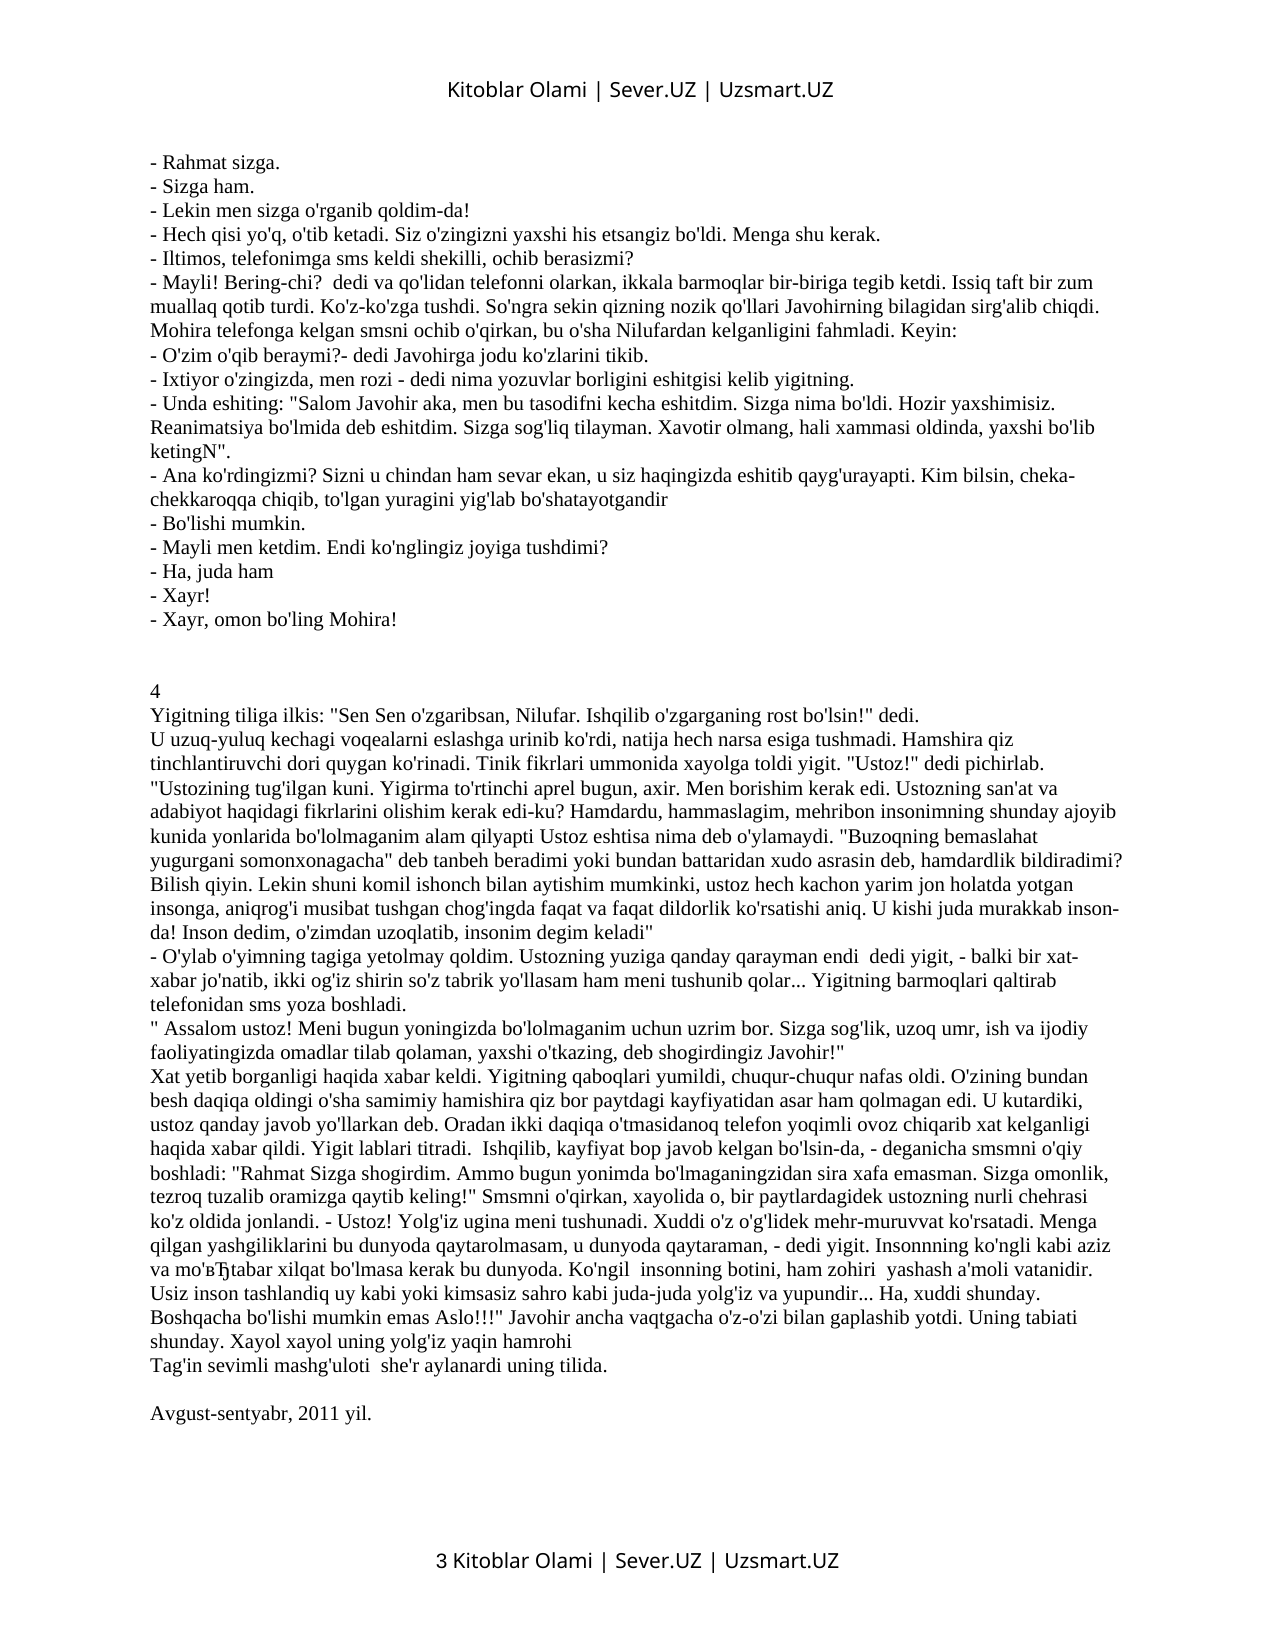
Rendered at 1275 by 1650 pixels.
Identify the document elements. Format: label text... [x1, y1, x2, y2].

text Tag'in sevimli mashg'uloti she'r aylanardi uning tilida. [150, 1353, 1125, 1377]
text Xat yetib borganligi haqida xabar keldi. Yigitning qaboqlari yumildi, chuqur-chuqur nafas oldi. O'zining bundan besh daqiqa oldingi o'sha samimiy hamishira qiz bor paytdagi kayfiyatidan asar ham qolmagan edi. U kutardiki, ustoz qanday javob yo'llarkan deb. Oradan ikki daqiqa o'tmasidanoq telefon yoqimli ovoz chiqarib xat kelganligi haqida xabar qildi. Yigit lablari titradi. Ishqilib, kayfiyat bop javob kelgan bo'lsin-da, - deganicha smsmni o'qiy boshladi: "Rahmat Sizga shogirdim. Ammo bugun yonimda bo'lmaganingzidan sira xafa emasman. Sizga omonlik, tezroq tuzalib oramizga qaytib keling!" Smsmni o'qirkan, xayolida o, bir paytlardagidek ustozning nurli chehrasi ko'z oldida jonlandi. - Ustoz! Yolg'iz ugina meni tushunadi. Xuddi o'z o'g'lidek mehr-muruvvat ko'rsatadi. Menga qilgan yashgiliklarini bu dunyoda qaytarolmasam, u dunyoda qaytaraman, - dedi yigit. Insonnning ko'ngli kabi aziz va mo'вЂtabar xilqat bo'lmasa kerak bu dunyoda. Ko'ngil insonning botini, ham zohiri yashash a'moli vatanidir. Usiz inson tashlandiq uy kabi yoki kimsasiz sahro kabi juda-juda yolg'iz va yupundir... Ha, xuddi shunday. Boshqacha bo'lishi mumkin emas Aslo!!!" Javohir ancha vaqtgacha o'z-o'zi bilan gaplashib yotdi. Uning tabiati shunday. Xayol xayol uning yolg'iz yaqin hamrohi [150, 1064, 1125, 1353]
text - O'ylab o'yimning tagiga yetolmay qoldim. Ustozning yuziga qanday qarayman endi dedi yigit, - balki bir xat-xabar jo'natib, ikki og'iz shirin so'z tabrik yo'llasam ham meni tushunib qolar... Yigitning barmoqlari qaltirab telefonidan sms yoza boshladi. [150, 944, 1125, 1016]
text - Ixtiyor o'zingizda, men rozi - dedi nima yozuvlar borligini eshitgisi kelib yigitning. [150, 367, 1125, 391]
text Avgust-sentyabr, 2011 yil. [150, 1401, 1125, 1425]
text - Xayr, omon bo'ling Mohira! [150, 607, 1125, 631]
text - Rahmat sizga. [150, 150, 1125, 174]
text - Ana ko'rdingizmi? Sizni u chindan ham sevar ekan, u siz haqingizda eshitib qayg'urayapti. Kim bilsin, cheka-chekkaroqqa chiqib, to'lgan yuragini yig'lab bo'shatayotgandir [150, 463, 1125, 511]
text - Xayr! [150, 583, 1125, 607]
text U uzuq-yuluq kechagi voqealarni eslashga urinib ko'rdi, natija hech narsa esiga tushmadi. Hamshira qiz tinchlantiruvchi dori quygan ko'rinadi. Tinik fikrlari ummonida xayolga toldi yigit. "Ustoz!" dedi pichirlab. "Ustozining tug'ilgan kuni. Yigirma to'rtinchi aprel bugun, axir. Men borishim kerak edi. Ustozning san'at va adabiyot haqidagi fikrlarini olishim kerak edi-ku? Hamdardu, hammaslagim, mehribon insonimning shunday ajoyib kunida yonlarida bo'lolmaganim alam qilyapti Ustoz eshtisa nima deb o'ylamaydi. "Buzoqning bemaslahat yugurgani somonxonagacha" deb tanbeh beradimi yoki bundan battaridan xudo asrasin deb, hamdardlik bildiradimi? Bilish qiyin. Lekin shuni komil ishonch bilan aytishim mumkinki, ustoz hech kachon yarim jon holatda yotgan insonga, aniqrog'i musibat tushgan chog'ingda faqat va faqat dildorlik ko'rsatishi aniq. U kishi juda murakkab inson-da! Inson dedim, o'zimdan uzoqlatib, insonim degim keladi" [150, 727, 1125, 944]
text - Mayli! Bering-chi? dedi va qo'lidan telefonni olarkan, ikkala barmoqlar bir-biriga tegib ketdi. Issiq taft bir zum muallaq qotib turdi. Ko'z-ko'zga tushdi. So'ngra sekin qizning nozik qo'llari Javohirning bilagidan sirg'alib chiqdi. Mohira telefonga kelgan smsni ochib o'qirkan, bu o'sha Nilufardan kelganligini fahmladi. Keyin: [150, 270, 1125, 342]
text - Lekin men sizga o'rganib qoldim-da! [150, 198, 1125, 222]
text - O'zim o'qib beraymi?- dedi Javohirga jodu ko'zlarini tikib. [150, 342, 1125, 367]
text 4 [150, 679, 1125, 703]
text - Sizga ham. [150, 174, 1125, 198]
text - Iltimos, telefonimga sms keldi shekilli, ochib berasizmi? [150, 246, 1125, 270]
text - Ha, juda ham [150, 559, 1125, 583]
text - Mayli men ketdim. Endi ko'nglingiz joyiga tushdimi? [150, 535, 1125, 559]
text " Assalom ustoz! Meni bugun yoningizda bo'lolmaganim uchun uzrim bor. Sizga sog'lik, uzoq umr, ish va ijodiy faoliyatingizda omadlar tilab qolaman, yaxshi o'tkazing, deb shogirdingiz Javohir!" [150, 1016, 1125, 1064]
text Yigitning tiliga ilkis: "Sen Sen o'zgaribsan, Nilufar. Ishqilib o'zgarganing rost bo'lsin!" dedi. [150, 703, 1125, 727]
text - Unda eshiting: "Salom Javohir aka, men bu tasodifni kecha eshitdim. Sizga nima bo'ldi. Hozir yaxshimisiz. Reanimatsiya bo'lmida deb eshitdim. Sizga sog'liq tilayman. Xavotir olmang, hali xammasi oldinda, yaxshi bo'lib ketingN". [150, 391, 1125, 463]
text - Hech qisi yo'q, o'tib ketadi. Siz o'zingizni yaxshi his etsangiz bo'ldi. Menga shu kerak. [150, 222, 1125, 246]
text - Bo'lishi mumkin. [150, 511, 1125, 535]
